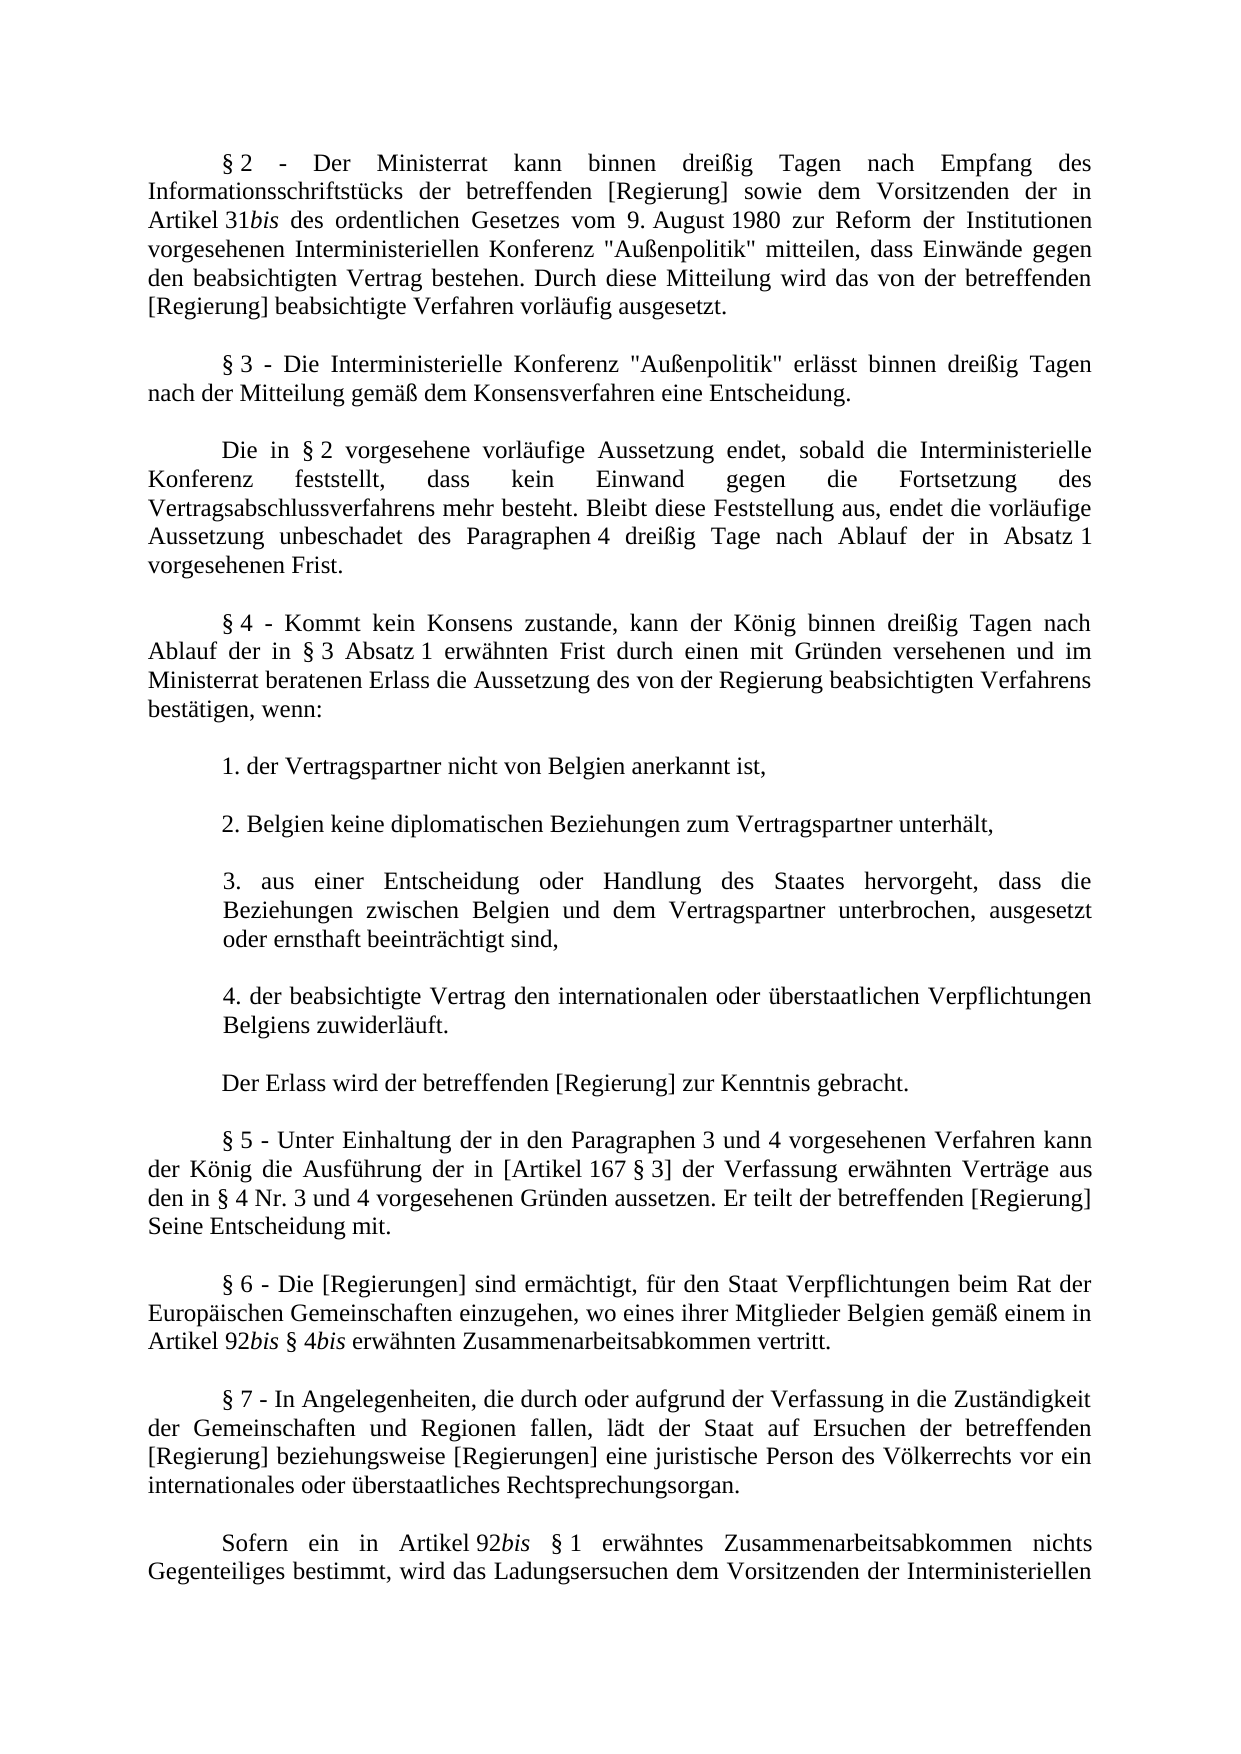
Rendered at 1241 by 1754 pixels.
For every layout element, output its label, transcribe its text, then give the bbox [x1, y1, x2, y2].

text 2. Belgien keine diplomatischen Beziehungen zum Vertragspartner unterhält, [148, 809, 1093, 838]
text § 6 - Die [Regierungen] sind ermächtigt, für den Staat Verpflichtungen beim Rat der Europäischen Gemeinschaften einzugehen, wo eines ihrer Mitglieder Belgien gemäß einem in Artikel 92bis § 4bis erwähnten Zusammenarbeitsabkommen vertritt. [148, 1269, 1093, 1355]
text Der Erlass wird der betreffenden [Regierung] zur Kenntnis gebracht. [148, 1068, 1093, 1096]
text § 2 - Der Ministerrat kann binnen dreißig Tagen nach Empfang des Informationsschriftstücks der betreffenden [Regierung] sowie dem Vorsitzenden der in Artikel 31bis des ordentlichen Gesetzes vom 9. August 1980 zur Reform der Institutionen vorgesehenen Interministeriellen Konferenz "Außenpolitik" mitteilen, dass Einwände gegen den beabsichtigten Vertrag bestehen. Durch diese Mitteilung wird das von der betreffenden [Regierung] beabsichtigte Verfahren vorläufig ausgesetzt. [148, 148, 1093, 320]
text 3. aus einer Entscheidung oder Handlung des Staates hervorgeht, dass die Beziehungen zwischen Belgien und dem Vertragspartner unterbrochen, ausgesetzt oder ernsthaft beeinträchtigt sind, [223, 866, 1093, 953]
text 4. der beabsichtigte Vertrag den internationalen oder überstaatlichen Verpflichtungen Belgiens zuwiderläuft. [223, 981, 1093, 1039]
text § 7 - In Angelegenheiten, die durch oder aufgrund der Verfassung in die Zuständigkeit der Gemeinschaften und Regionen fallen, lädt der Staat auf Ersuchen der betreffenden [Regierung] beziehungsweise [Regierungen] eine juristische Person des Völkerrechts vor ein internationales oder überstaatliches Rechtsprechungsorgan. [148, 1384, 1093, 1499]
text Die in § 2 vorgesehene vorläufige Aussetzung endet, sobald die Interministerielle Konferenz feststellt, dass kein Einwand gegen die Fortsetzung des Vertragsabschlussverfahrens mehr besteht. Bleibt diese Feststellung aus, endet die vorläufige Aussetzung unbeschadet des Paragraphen 4 dreißig Tage nach Ablauf der in Absatz 1 vorgesehenen Frist. [148, 435, 1093, 579]
text § 3 - Die Interministerielle Konferenz "Außenpolitik" erlässt binnen dreißig Tagen nach der Mitteilung gemäß dem Konsensverfahren eine Entscheidung. [148, 349, 1093, 406]
text § 5 - Unter Einhaltung der in den Paragraphen 3 und 4 vorgesehenen Verfahren kann der König die Ausführung der in [Artikel 167 § 3] der Verfassung erwähnten Verträge aus den in § 4 Nr. 3 und 4 vorgesehenen Gründen aussetzen. Er teilt der betreffenden [Regierung] Seine Entscheidung mit. [148, 1125, 1093, 1240]
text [148, 1528, 1093, 1585]
text § 4 - Kommt kein Konsens zustande, kann der König binnen dreißig Tagen nach Ablauf der in § 3 Absatz 1 erwähnten Frist durch einen mit Gründen versehenen und im Ministerrat beratenen Erlass die Aussetzung des von der Regierung beabsichtigten Verfahrens bestätigen, wenn: [148, 608, 1093, 723]
text 1. der Vertragspartner nicht von Belgien anerkannt ist, [148, 751, 1093, 780]
